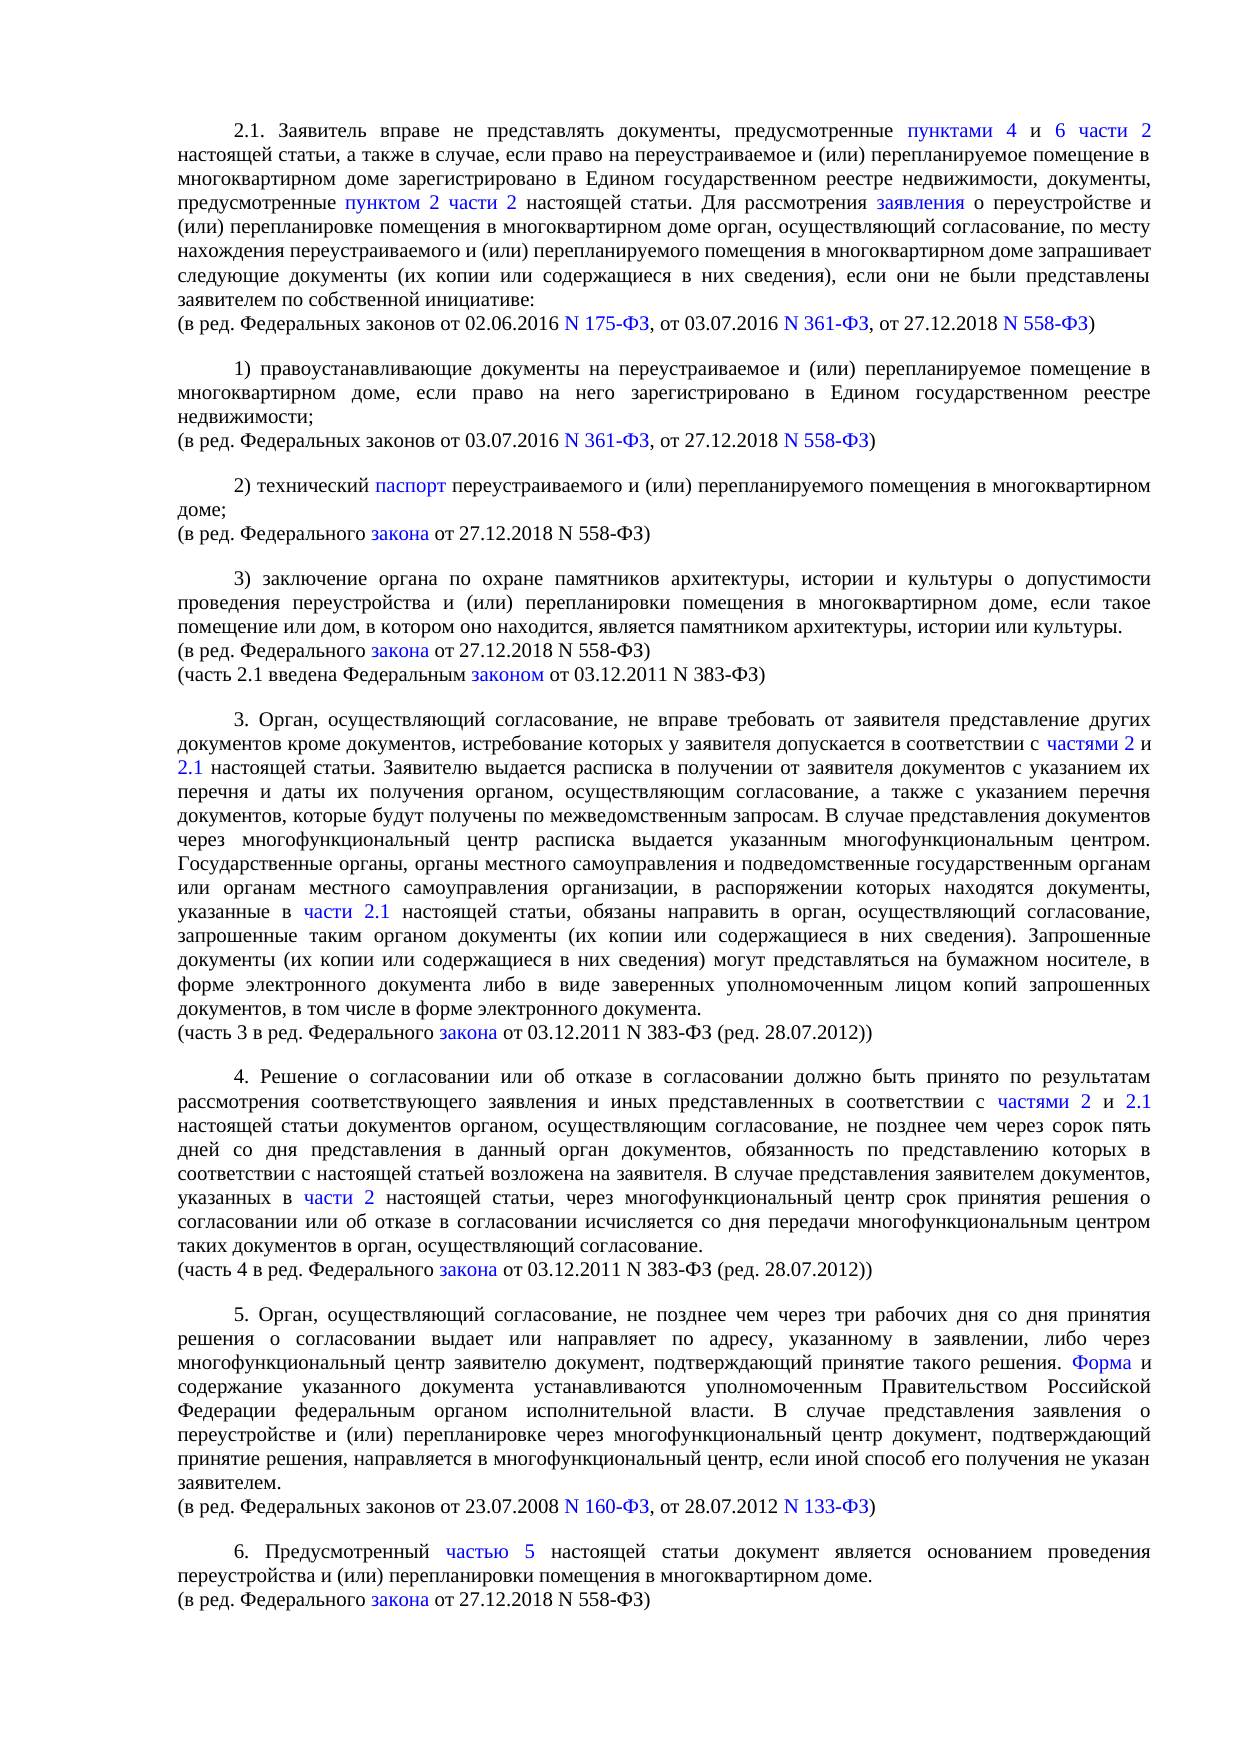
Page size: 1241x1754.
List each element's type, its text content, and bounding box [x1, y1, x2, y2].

text (в ред. Федеральных законов от 23.07.2008 N 160-ФЗ, от 28.07.2012 N 133-ФЗ) [177, 1494, 1152, 1518]
text 5. Орган, осуществляющий согласование, не позднее чем через три рабочих дня со дня принятия решения о согласовании выдает или направляет по адресу, указанному в заявлении, либо через многофункциональный центр заявителю документ, подтверждающий принятие такого решения. Форма и содержание указанного документа устанавливаются уполномоченным Правительством Российской Федерации федеральным органом исполнительной власти. В случае представления заявления о переустройстве и (или) перепланировке через многофункциональный центр документ, подтверждающий принятие решения, направляется в многофункциональный центр, если иной способ его получения не указан заявителем. [177, 1302, 1152, 1494]
text (в ред. Федерального закона от 27.12.2018 N 558-ФЗ) [177, 638, 1152, 662]
text (в ред. Федеральных законов от 03.07.2016 N 361-ФЗ, от 27.12.2018 N 558-ФЗ) [177, 428, 1152, 452]
text 2.1. Заявитель вправе не представлять документы, предусмотренные пунктами 4 и 6 части 2 настоящей статьи, а также в случае, если право на переустраиваемое и (или) перепланируемое помещение в многоквартирном доме зарегистрировано в Едином государственном реестре недвижимости, документы, предусмотренные пунктом 2 части 2 настоящей статьи. Для рассмотрения заявления о переустройстве и (или) перепланировке помещения в многоквартирном доме орган, осуществляющий согласование, по месту нахождения переустраиваемого и (или) перепланируемого помещения в многоквартирном доме запрашивает следующие документы (их копии или содержащиеся в них сведения), если они не были представлены заявителем по собственной инициативе: [177, 118, 1152, 311]
text (часть 3 в ред. Федерального закона от 03.12.2011 N 383-ФЗ (ред. 28.07.2012)) [177, 1019, 1152, 1044]
text 3) заключение органа по охране памятников архитектуры, истории и культуры о допустимости проведения переустройства и (или) перепланировки помещения в многоквартирном доме, если такое помещение или дом, в котором оно находится, является памятником архитектуры, истории или культуры. [177, 566, 1152, 638]
text (часть 4 в ред. Федерального закона от 03.12.2011 N 383-ФЗ (ред. 28.07.2012)) [177, 1257, 1152, 1281]
text 4. Решение о согласовании или об отказе в согласовании должно быть принято по результатам рассмотрения соответствующего заявления и иных представленных в соответствии с частями 2 и 2.1 настоящей статьи документов органом, осуществляющим согласование, не позднее чем через сорок пять дней со дня представления в данный орган документов, обязанность по представлению которых в соответствии с настоящей статьей возложена на заявителя. В случае представления заявителем документов, указанных в части 2 настоящей статьи, через многофункциональный центр срок принятия решения о согласовании или об отказе в согласовании исчисляется со дня передачи многофункциональным центром таких документов в орган, осуществляющий согласование. [177, 1064, 1152, 1257]
text (в ред. Федерального закона от 27.12.2018 N 558-ФЗ) [177, 521, 1152, 545]
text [177, 1587, 1152, 1611]
text 2) технический паспорт переустраиваемого и (или) перепланируемого помещения в многоквартирном доме; [177, 473, 1152, 521]
text (часть 2.1 введена Федеральным законом от 03.12.2011 N 383-ФЗ) [177, 662, 1152, 686]
text 1) правоустанавливающие документы на переустраиваемое и (или) перепланируемое помещение в многоквартирном доме, если право на него зарегистрировано в Едином государственном реестре недвижимости; [177, 356, 1152, 428]
text 6. Предусмотренный частью 5 настоящей статьи документ является основанием проведения переустройства и (или) перепланировки помещения в многоквартирном доме. [177, 1539, 1152, 1587]
text (в ред. Федеральных законов от 02.06.2016 N 175-ФЗ, от 03.07.2016 N 361-ФЗ, от 27.12.2018 N 558-ФЗ) [177, 311, 1152, 335]
text 3. Орган, осуществляющий согласование, не вправе требовать от заявителя представление других документов кроме документов, истребование которых у заявителя допускается в соответствии с частями 2 и 2.1 настоящей статьи. Заявителю выдается расписка в получении от заявителя документов с указанием их перечня и даты их получения органом, осуществляющим согласование, а также с указанием перечня документов, которые будут получены по межведомственным запросам. В случае представления документов через многофункциональный центр расписка выдается указанным многофункциональным центром. Государственные органы, органы местного самоуправления и подведомственные государственным органам или органам местного самоуправления организации, в распоряжении которых находятся документы, указанные в части 2.1 настоящей статьи, обязаны направить в орган, осуществляющий согласование, запрошенные таким органом документы (их копии или содержащиеся в них сведения). Запрошенные документы (их копии или содержащиеся в них сведения) могут представляться на бумажном носителе, в форме электронного документа либо в виде заверенных уполномоченным лицом копий запрошенных документов, в том числе в форме электронного документа. [177, 707, 1152, 1019]
